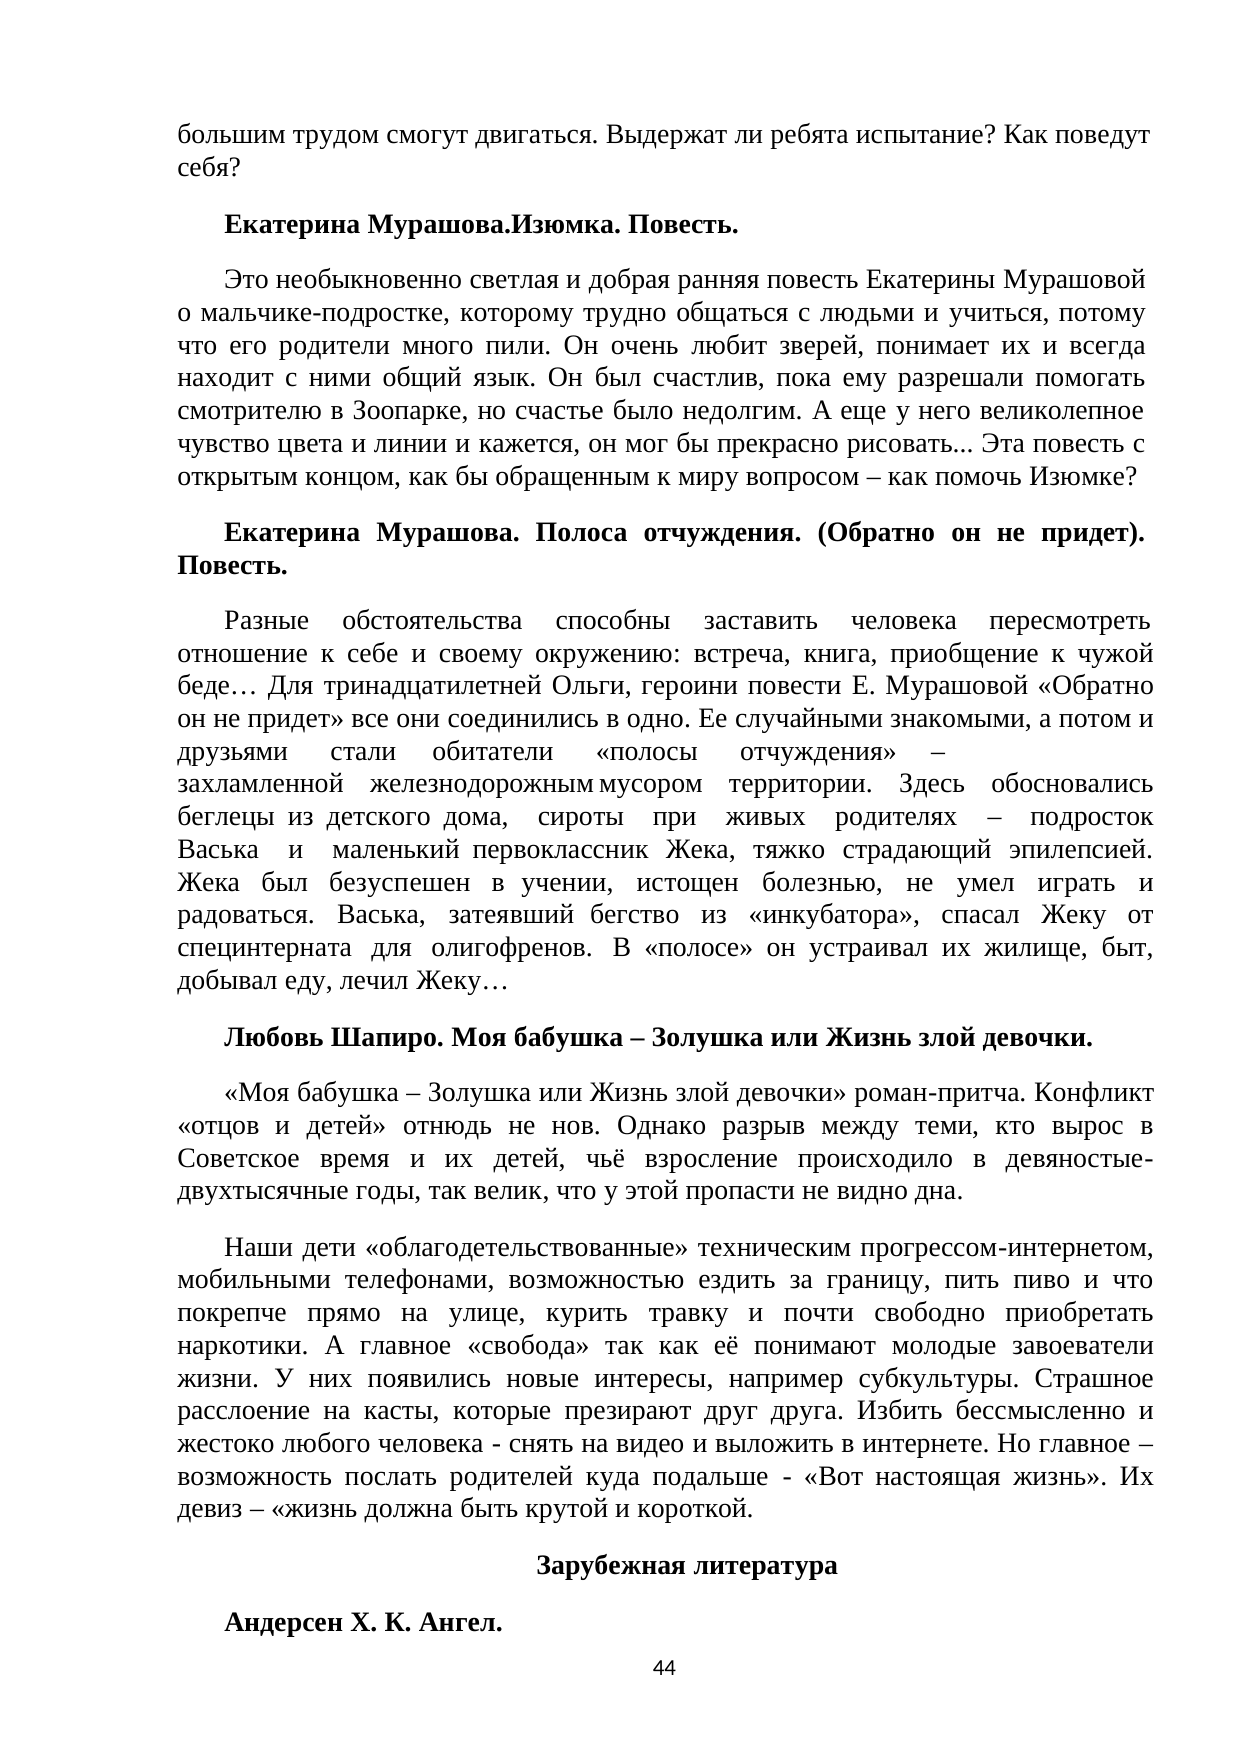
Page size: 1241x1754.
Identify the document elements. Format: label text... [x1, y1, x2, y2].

text Разные обстоятельства способны заставить человека пересмотреть отношение к себе и своему окружению: встреча, книга, приобщение к чужой беде… Для тринадцатилетней Ольги, героини повести Е. Мурашовой «Обратно он не придет» все они соединились в одно. Ее случайными знакомыми, а потом и друзьями стали обитатели «полосы отчуждения» – захламленной железнодорожныммусором территории. Здесь обосновались беглецы из детского дома, сироты при живых родителях – подросток Васька и маленький первоклассник Жека, тяжко страдающий эпилепсией. Жека был безуспешен в учении, истощен болезнью, не умел играть и радоваться. Васька, затеявший бегство из «инкубатора», спасал Жеку от специнтерната для олигофренов. В «полосе» он устраивал их жилище, быт, добывал еду, лечил Жеку… [177, 603, 1153, 995]
text Наши дети «облагодетельствованные» техническим прогрессом-интернетом, мобильными телефонами, возможностью ездить за границу, пить пиво и что покрепче прямо на улице, курить травку и почти свободно приобретать наркотики. А главное «свобода» так как её понимают молодые завоеватели жизни. У них появились новые интересы, например субкультуры. Страшное расслоение на касты, которые презирают друг друга. Избить бессмысленно и жестоко любого человека - снять на видео и выложить в интернете. Но главное – возможность послать родителей куда подальше - «Вот настоящая жизнь». Их девиз – «жизнь должна быть крутой и короткой. [177, 1230, 1154, 1524]
text «Моя бабушка – Золушка или Жизнь злой девочки» роман-притча. Конфликт «отцов и детей» отнюдь не нов. Однако разрыв между теми, кто вырос в Советское время и их детей, чьё взросление происходило в девяностые-двухтысячные годы, так велик, что у этой пропасти не видно дна. [177, 1075, 1154, 1206]
text Екатерина Мурашова. Полоса отчуждения. (Обратно он не придет). Повесть. [177, 515, 1158, 581]
text большим трудом смогут двигаться. Выдержат ли ребята испытание? Как поведут себя? [177, 117, 1158, 182]
text Это необыкновенно светлая и добрая ранняя повесть Екатерины Мурашовой о мальчике-подростке, которому трудно общаться с людьми и учиться, потому что его родители много пили. Он очень любит зверей, понимает их и всегда находит с ними общий язык. Он был счастлив, пока ему разрешали помогать смотрителю в Зоопарке, но счастье было недолгим. А еще у него великолепное чувство цвета и линии и кажется, он мог бы прекрасно рисовать... Эта повесть с открытым концом, как бы обращенным к миру вопросом – как помочь Изюмке? [177, 262, 1158, 491]
text Любовь Шапиро. Моя бабушка – Золушка или Жизнь злой девочки. [224, 1020, 1154, 1053]
text Екатерина Мурашова.Изюмка. Повесть. [224, 207, 1154, 239]
text Зарубежная литература [536, 1548, 1154, 1581]
text 44 [653, 1653, 1154, 1681]
text Андерсен Х. К. Ангел. [224, 1605, 1154, 1637]
